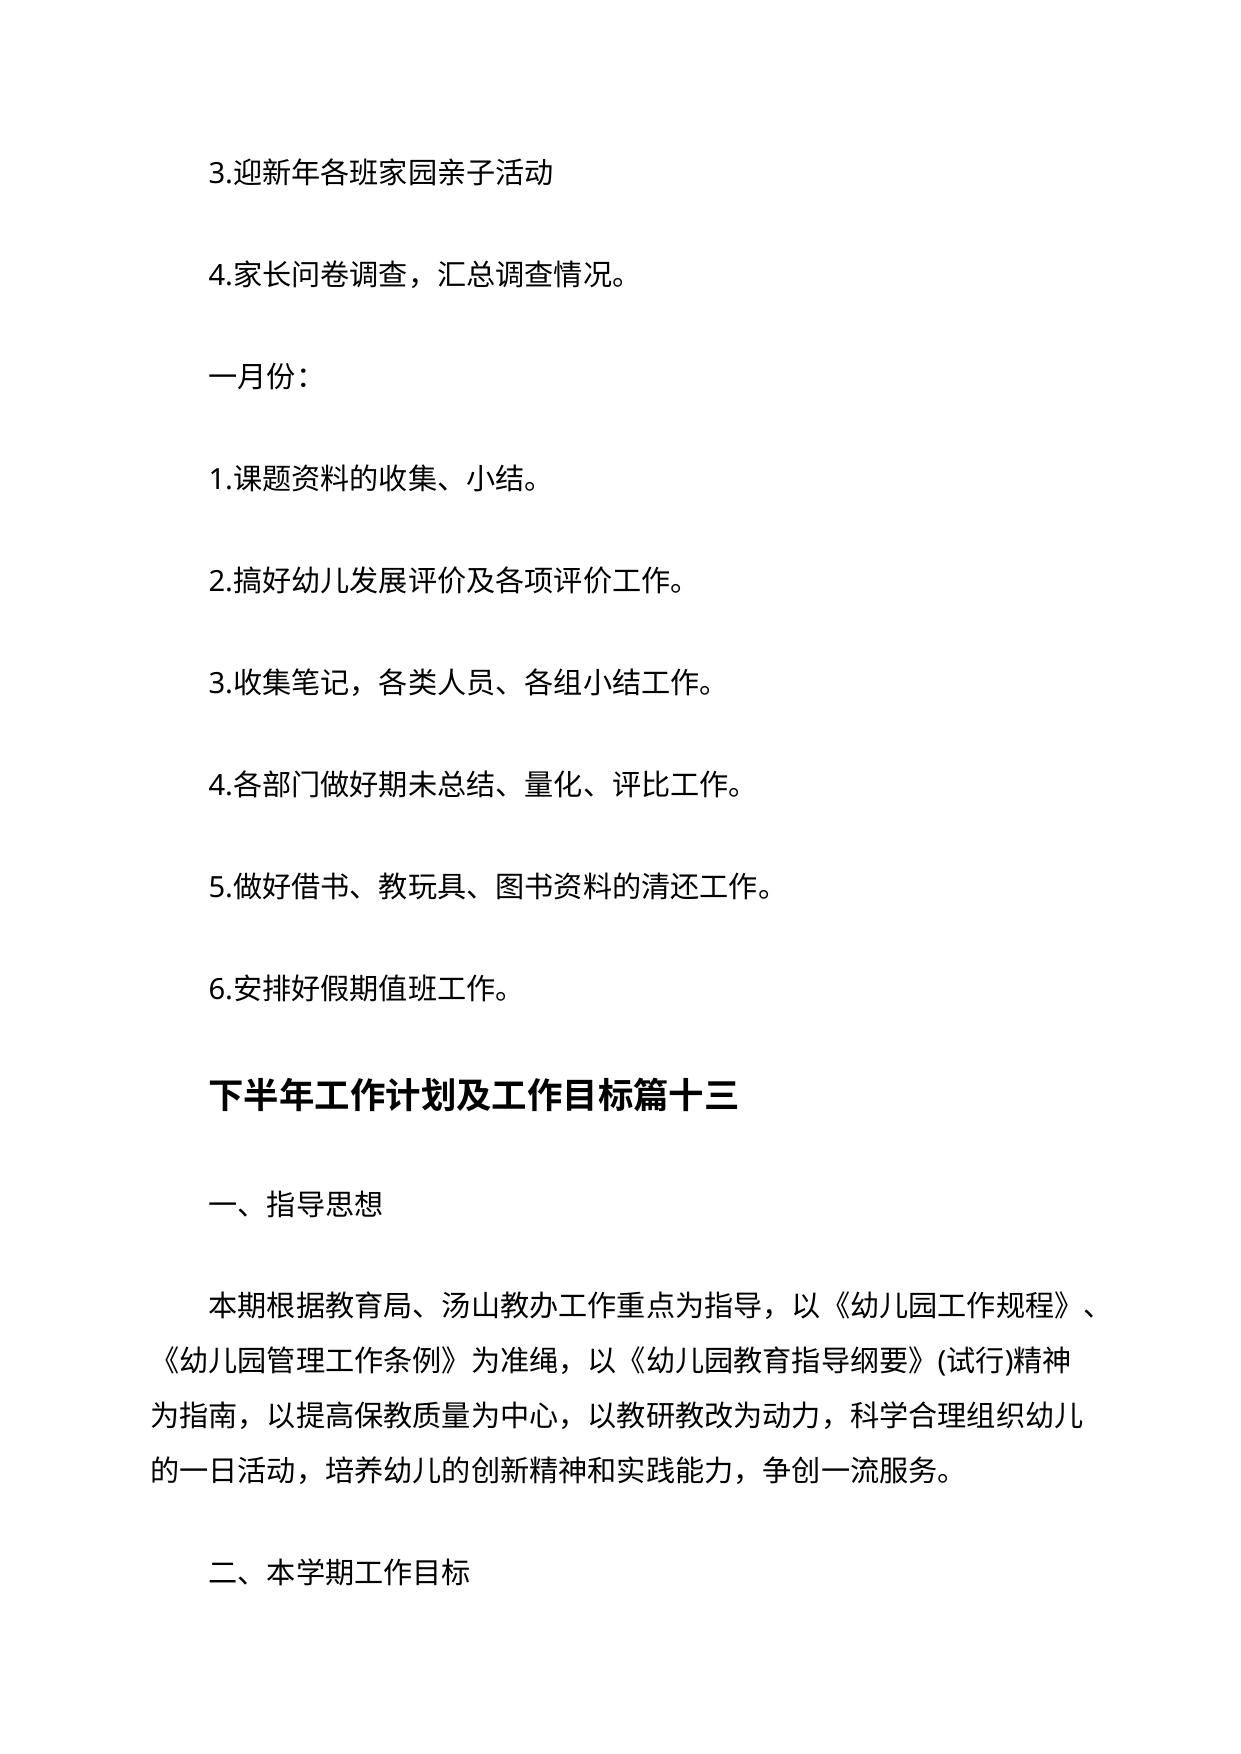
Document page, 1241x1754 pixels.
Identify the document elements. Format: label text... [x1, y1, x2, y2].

text 3.收集笔记，各类人员、各组小结工作。 [150, 660, 1090, 702]
text 5.做好借书、教玩具、图书资料的清还工作。 [150, 864, 1090, 906]
text 本期根据教育局、汤山教办工作重点为指导，以《幼儿园工作规程》、《幼儿园管理工作条例》为准绳，以《幼儿园教育指导纲要》(试行)精神为指南，以提高保教质量为中心，以教研教改为动力，科学合理组织幼儿的一日活动，培养幼儿的创新精神和实践能力，争创一流服务。 [150, 1283, 1090, 1490]
text 一月份： [150, 354, 1090, 396]
text 6.安排好假期值班工作。 [150, 966, 1090, 1008]
text 一、指导思想 [150, 1181, 1090, 1223]
text 1.课题资料的收集、小结。 [150, 456, 1090, 498]
text 4.家长问卷调查，汇总调查情况。 [150, 252, 1090, 294]
text 二、本学期工作目标 [150, 1549, 1090, 1592]
text 3.迎新年各班家园亲子活动 [150, 150, 1090, 192]
text 4.各部门做好期未总结、量化、评比工作。 [150, 762, 1090, 804]
text 下半年工作计划及工作目标篇十三 [150, 1068, 1090, 1119]
text 2.搞好幼儿发展评价及各项评价工作。 [150, 558, 1090, 600]
